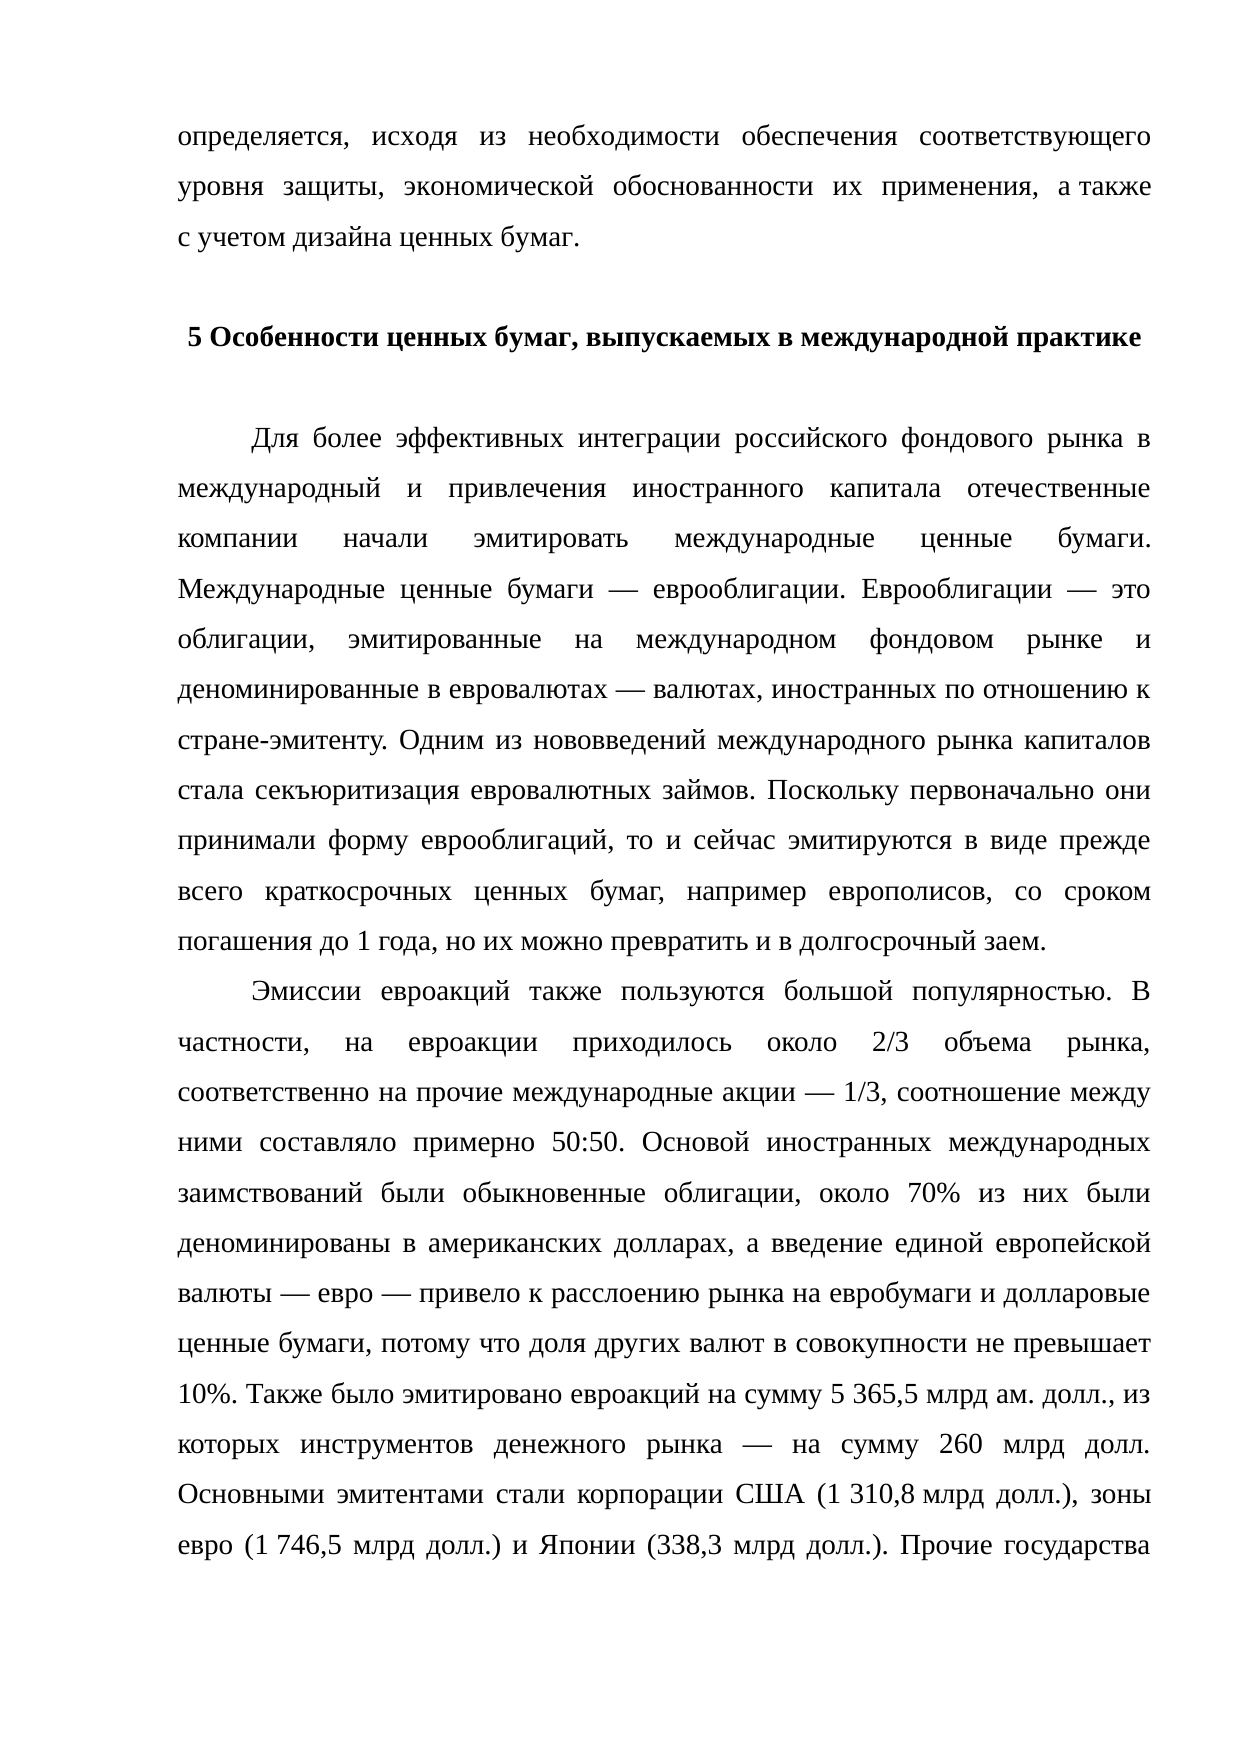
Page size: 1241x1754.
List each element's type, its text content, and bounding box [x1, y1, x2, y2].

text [177, 118, 1152, 252]
subtitle Для более эффективных интеграции российского фондового рынка в международный и привлечения иностранного капитала отечественные компании начали эмитировать международные ценные бумаги. Международные ценные бумаги — еврооблигации. Еврооблигации — это облигации, эмитированные на международном фондовом рынке и деноминированные в евровалютах — валютах, иностранных по отношению к стране-эмитенту. Одним из нововведений международного рынка капиталов стала секъюритизация евровалютных займов. Поскольку первоначально они принимали форму еврооблигаций, то и сейчас эмитируются в виде прежде всего краткосрочных ценных бумаг, например европолисов, со сроком погашения до 1 года, но их можно превратить и в долгосрочный заем. [177, 420, 1152, 957]
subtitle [177, 973, 1152, 1560]
text 5 Особенности ценных бумаг, выпускаемых в международной практике [177, 319, 1152, 353]
